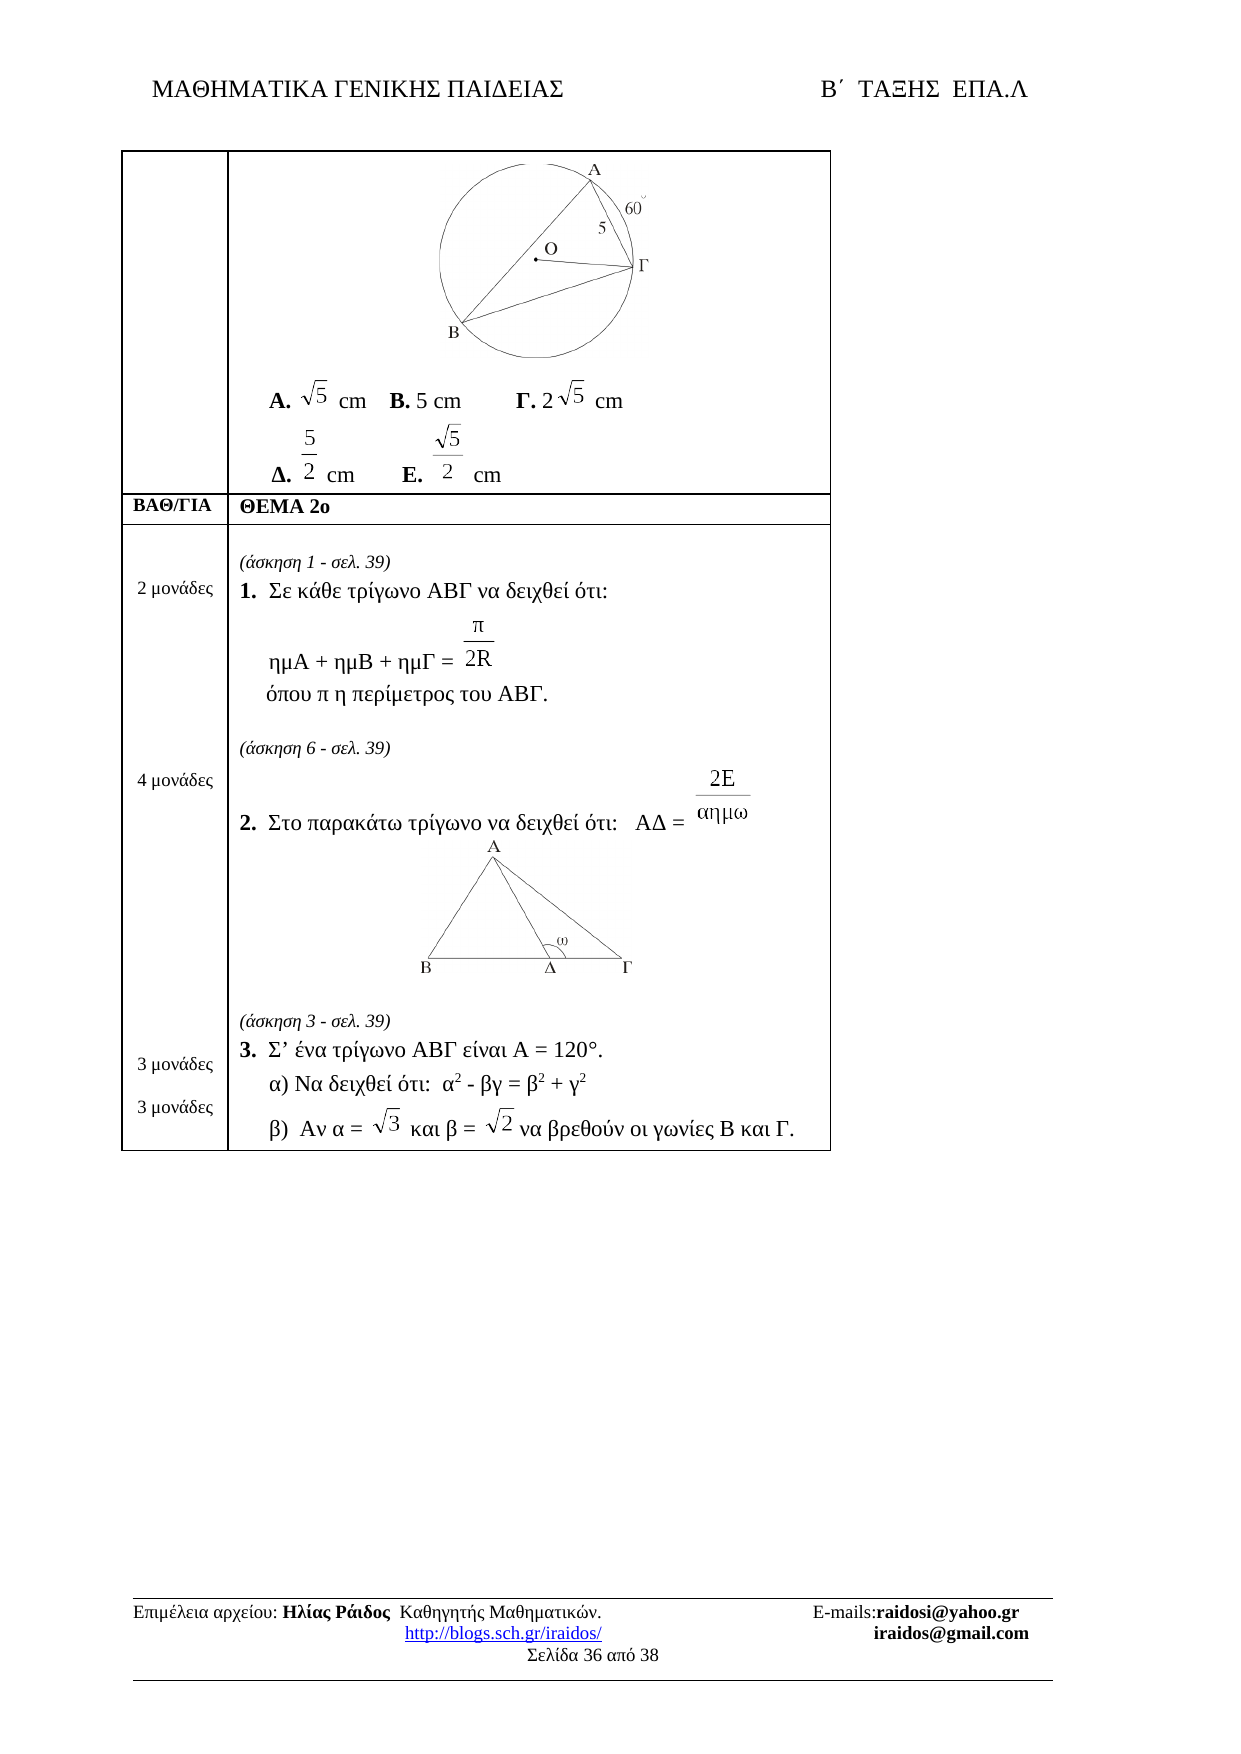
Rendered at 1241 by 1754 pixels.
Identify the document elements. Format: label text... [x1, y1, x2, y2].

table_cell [229, 152, 830, 493]
table_cell ΘΕΜΑ 2ο [229, 495, 830, 524]
table_cell 2 μονάδες 4 μονάδες 3 μονάδες 3 μονάδες [123, 525, 227, 1149]
table_cell (άσκηση 1 - σελ. 39) Σε κάθε τρίγωνο ΑΒΓ να δειχθεί ότι: ημΑ + ημΒ + ημΓ = όπου π η περίμετρος του ΑΒΓ. (άσκηση 6 - σελ. 39) 2. Στο παρακάτω τρίγωνο να δειχθεί ότι: ΑΔ = (άσκηση 3 - σελ. 39) 3. Σ’ ένα τρίγωνο ΑΒΓ είναι Α = 120. α) Να δειχθεί ότι: α2 - βγ = β2 + γ2 β) Αν α = και β = να βρεθούν οι γωνίες Β και Γ. [229, 525, 830, 1149]
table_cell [123, 152, 227, 493]
table_cell ΒΑΘ/ΓΙΑ [123, 495, 227, 524]
